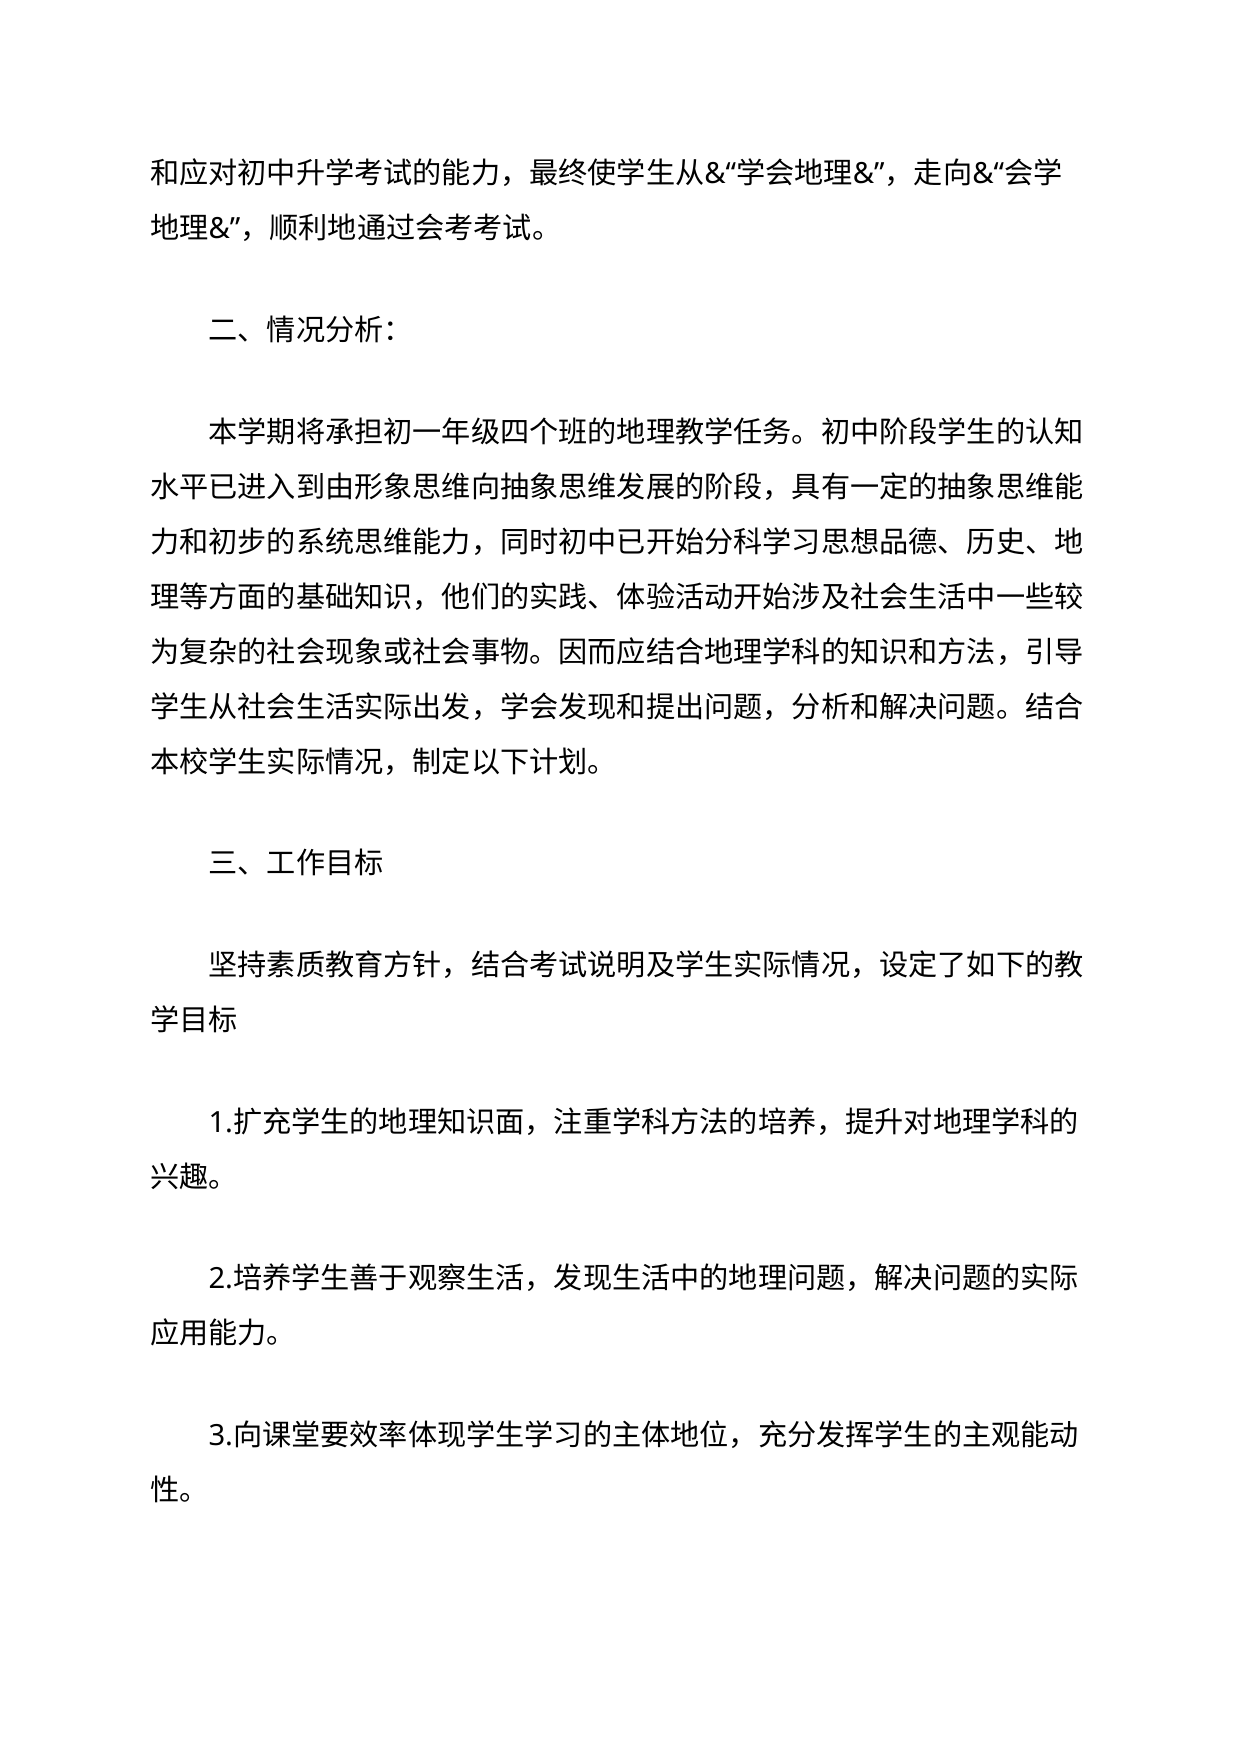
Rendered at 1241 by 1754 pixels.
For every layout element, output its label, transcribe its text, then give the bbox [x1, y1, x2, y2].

text 2.培养学生善于观察生活，发现生活中的地理问题，解决问题的实际应用能力。 [150, 1255, 1090, 1352]
text 坚持素质教育方针，结合考试说明及学生实际情况，设定了如下的教学目标 [150, 942, 1090, 1039]
text 3.向课堂要效率体现学生学习的主体地位，充分发挥学生的主观能动性。 [150, 1412, 1090, 1509]
text 三、工作目标 [150, 840, 1090, 882]
text 1.扩充学生的地理知识面，注重学科方法的培养，提升对地理学科的兴趣。 [150, 1098, 1090, 1196]
text 二、情况分析： [150, 307, 1090, 349]
text 本学期将承担初一年级四个班的地理教学任务。初中阶段学生的认知水平已进入到由形象思维向抽象思维发展的阶段，具有一定的抽象思维能力和初步的系统思维能力，同时初中已开始分科学习思想品德、历史、地理等方面的基础知识，他们的实践、体验活动开始涉及社会生活中一些较为复杂的社会现象或社会事物。因而应结合地理学科的知识和方法，引导学生从社会生活实际出发，学会发现和提出问题，分析和解决问题。结合本校学生实际情况，制定以下计划。 [150, 409, 1090, 780]
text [150, 150, 1090, 247]
